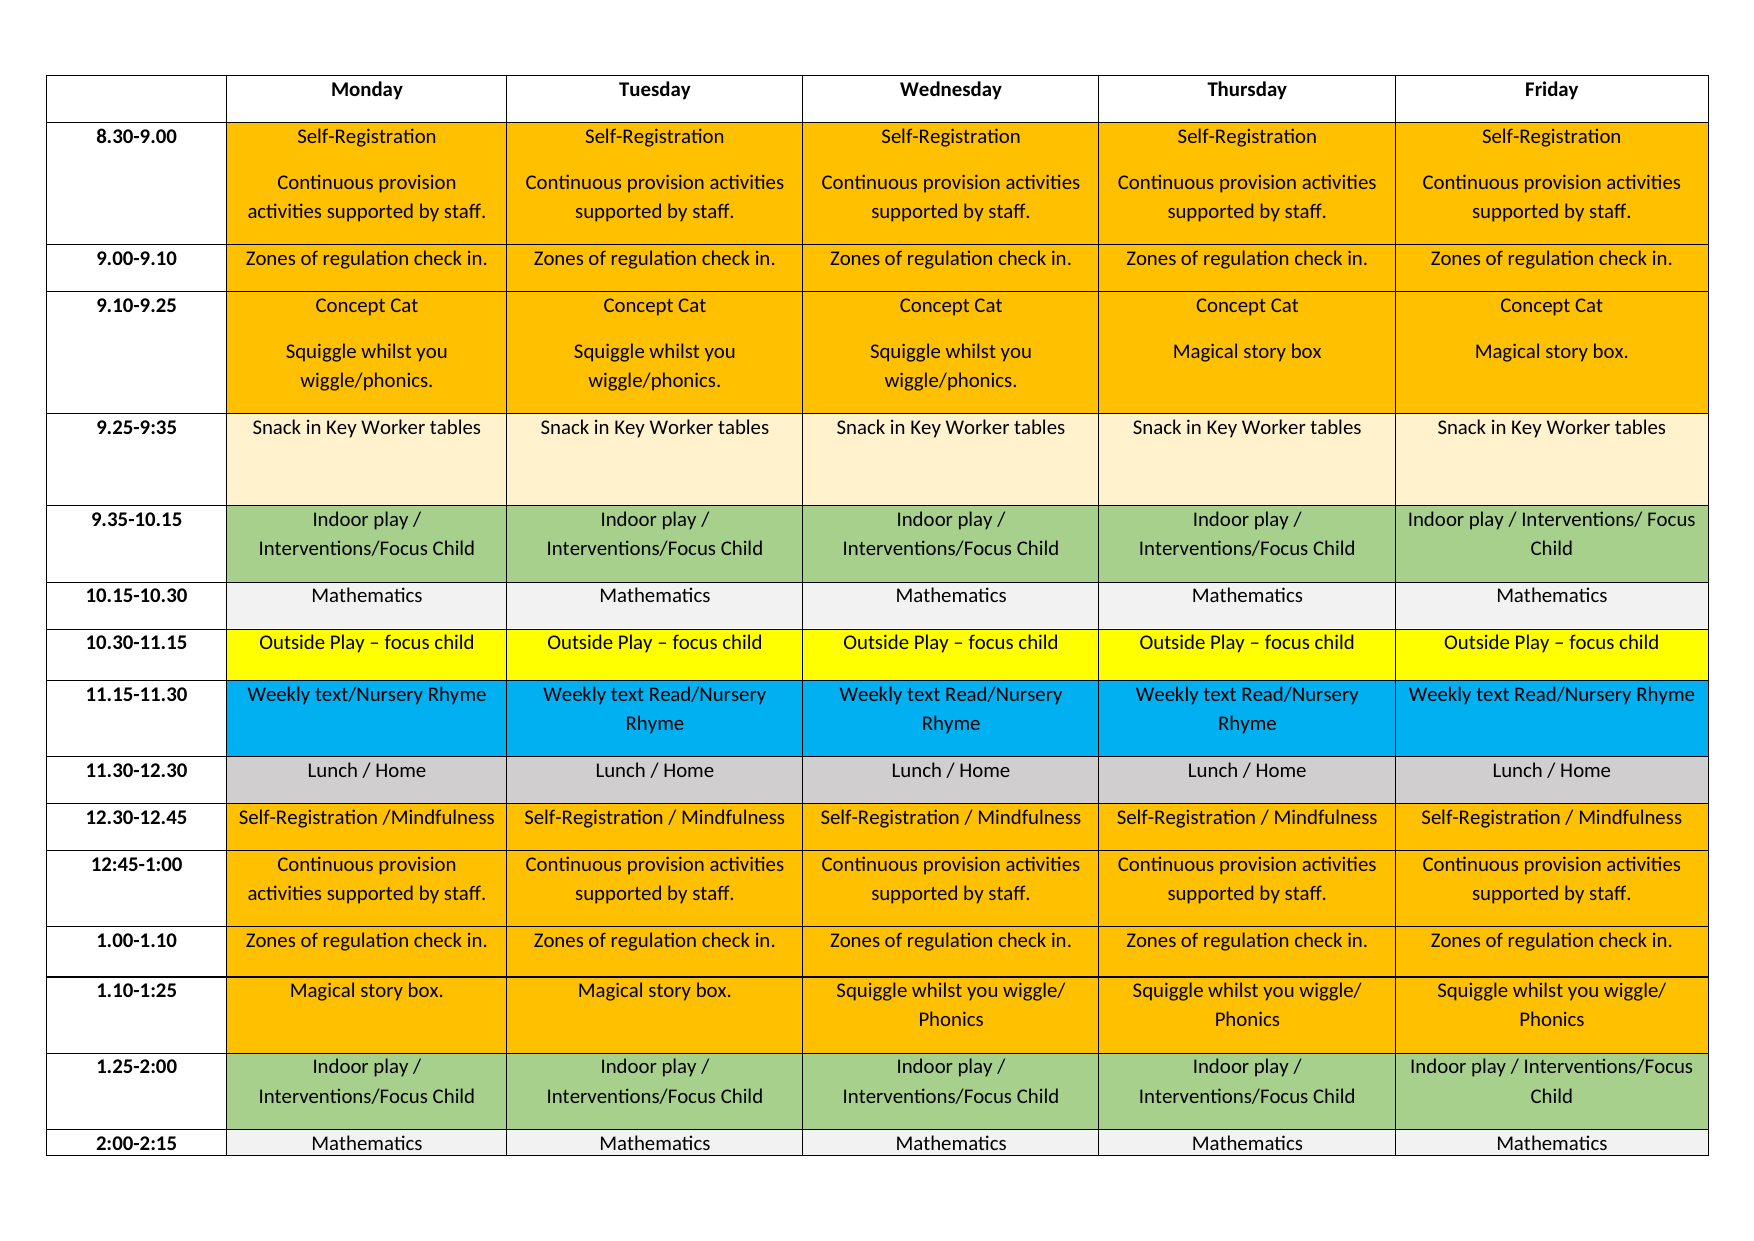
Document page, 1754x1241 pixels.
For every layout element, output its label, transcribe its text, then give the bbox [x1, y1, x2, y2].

table_cell Weekly text Read/Nursery Rhyme [1396, 681, 1708, 756]
table_cell Zones of regulation check in. [227, 927, 506, 976]
table_cell 9.10-9.25 [47, 292, 226, 413]
table_cell Indoor play / Interventions/Focus Child [1099, 1054, 1395, 1129]
table_cell Zones of regulation check in. [1396, 245, 1708, 291]
table_cell 9.00-9.10 [47, 245, 226, 291]
table_cell Zones of regulation check in. [1396, 927, 1708, 976]
table_cell Self-Registration Continuous provision activities supported by staff. [1099, 123, 1395, 244]
table_cell Zones of regulation check in. [507, 927, 802, 976]
table_cell Lunch / Home [507, 757, 802, 803]
table_cell Indoor play / Interventions/Focus Child [227, 1054, 506, 1129]
table_cell Indoor play / Interventions/Focus Child [1099, 506, 1395, 582]
table_cell Outside Play – focus child [1396, 630, 1708, 680]
table_cell Outside Play – focus child [1099, 630, 1395, 680]
table_cell Indoor play / Interventions/ Focus Child [1396, 506, 1708, 582]
table_cell Zones of regulation check in. [1099, 927, 1395, 976]
table_cell Concept Cat Magical story box. [1396, 292, 1708, 413]
table_cell Continuous provision activities supported by staff. [227, 851, 506, 926]
table_cell 11.30-12.30 [47, 757, 226, 803]
table_cell Mathematics [1396, 583, 1708, 628]
table_cell Self-Registration / Mindfulness [803, 804, 1098, 850]
table_cell Zones of regulation check in. [1099, 245, 1395, 291]
table_cell Zones of regulation check in. [803, 927, 1098, 976]
table_cell Weekly text Read/Nursery Rhyme [1099, 681, 1395, 756]
table_cell 10.15-10.30 [47, 583, 226, 628]
table_cell 2:00-2:15 [47, 1130, 226, 1155]
table_cell Weekly text Read/Nursery Rhyme [803, 681, 1098, 756]
table_cell Indoor play / Interventions/Focus Child [227, 506, 506, 582]
table_cell Outside Play – focus child [507, 630, 802, 680]
table_cell Self-Registration Continuous provision activities supported by staff. [227, 123, 506, 244]
table_cell 1.10-1:25 [47, 978, 226, 1053]
table_cell Weekly text/Nursery Rhyme [227, 681, 506, 756]
table_cell Lunch / Home [803, 757, 1098, 803]
table_cell Continuous provision activities supported by staff. [1396, 851, 1708, 926]
table_cell Self-Registration Continuous provision activities supported by staff. [507, 123, 802, 244]
table_cell 10.30-11.15 [47, 630, 226, 680]
table_cell Mathematics [1099, 583, 1395, 628]
table_cell Continuous provision activities supported by staff. [803, 851, 1098, 926]
table_cell 1.00-1.10 [47, 927, 226, 976]
table_cell Lunch / Home [1099, 757, 1395, 803]
table_cell Self-Registration Continuous provision activities supported by staff. [803, 123, 1098, 244]
table_cell Outside Play – focus child [803, 630, 1098, 680]
table_cell Continuous provision activities supported by staff. [507, 851, 802, 926]
table_header Friday [1396, 76, 1708, 122]
table_cell Snack in Key Worker tables [507, 414, 802, 505]
table_cell 11.15-11.30 [47, 681, 226, 756]
table_cell Self-Registration / Mindfulness [507, 804, 802, 850]
table_cell Snack in Key Worker tables [803, 414, 1098, 505]
table_cell Mathematics [1396, 1130, 1708, 1155]
table_cell Lunch / Home [1396, 757, 1708, 803]
table_cell Snack in Key Worker tables [1099, 414, 1395, 505]
table_cell Zones of regulation check in. [507, 245, 802, 291]
table_cell Mathematics [803, 583, 1098, 628]
table_cell Mathematics [803, 1130, 1098, 1155]
table_cell Self-Registration Continuous provision activities supported by staff. [1396, 123, 1708, 244]
table_cell Indoor play / Interventions/Focus Child [1396, 1054, 1708, 1129]
table_cell 8.30-9.00 [47, 123, 226, 244]
table_cell Self-Registration /Mindfulness [227, 804, 506, 850]
table_cell 12.30-12.45 [47, 804, 226, 850]
table_cell Concept Cat Magical story box [1099, 292, 1395, 413]
table_cell Mathematics [227, 1130, 506, 1155]
table_cell Indoor play / Interventions/Focus Child [507, 1054, 802, 1129]
table_cell Indoor play / Interventions/Focus Child [803, 506, 1098, 582]
table_cell Zones of regulation check in. [227, 245, 506, 291]
table_cell 1.25-2:00 [47, 1054, 226, 1129]
table_cell Mathematics [227, 583, 506, 628]
table_cell Outside Play – focus child [227, 630, 506, 680]
table_header Monday [227, 76, 506, 122]
table_cell Snack in Key Worker tables [227, 414, 506, 505]
table_cell Self-Registration / Mindfulness [1396, 804, 1708, 850]
table_cell Concept Cat Squiggle whilst you wiggle/phonics. [227, 292, 506, 413]
table_cell Concept Cat Squiggle whilst you wiggle/phonics. [507, 292, 802, 413]
table_cell Squiggle whilst you wiggle/ Phonics [803, 978, 1098, 1053]
table_cell Snack in Key Worker tables [1396, 414, 1708, 505]
table_cell Magical story box. [227, 978, 506, 1053]
table_cell Mathematics [507, 583, 802, 628]
table_header Wednesday [803, 76, 1098, 122]
table_cell 12:45-1:00 [47, 851, 226, 926]
table_cell 9.25-9:35 [47, 414, 226, 505]
table_cell Squiggle whilst you wiggle/ Phonics [1396, 978, 1708, 1053]
table_cell Indoor play / Interventions/Focus Child [507, 506, 802, 582]
table_cell Squiggle whilst you wiggle/ Phonics [1099, 978, 1395, 1053]
table_cell Mathematics [507, 1130, 802, 1155]
table_cell Lunch / Home [227, 757, 506, 803]
table_cell 9.35-10.15 [47, 506, 226, 582]
table_header Tuesday [507, 76, 802, 122]
table_cell Weekly text Read/Nursery Rhyme [507, 681, 802, 756]
table_header [47, 76, 226, 122]
table_cell Indoor play / Interventions/Focus Child [803, 1054, 1098, 1129]
table_cell Mathematics [1099, 1130, 1395, 1155]
table_cell Concept Cat Squiggle whilst you wiggle/phonics. [803, 292, 1098, 413]
table_cell Continuous provision activities supported by staff. [1099, 851, 1395, 926]
table_cell Magical story box. [507, 978, 802, 1053]
table_header Thursday [1099, 76, 1395, 122]
table_cell Zones of regulation check in. [803, 245, 1098, 291]
table_cell Self-Registration / Mindfulness [1099, 804, 1395, 850]
